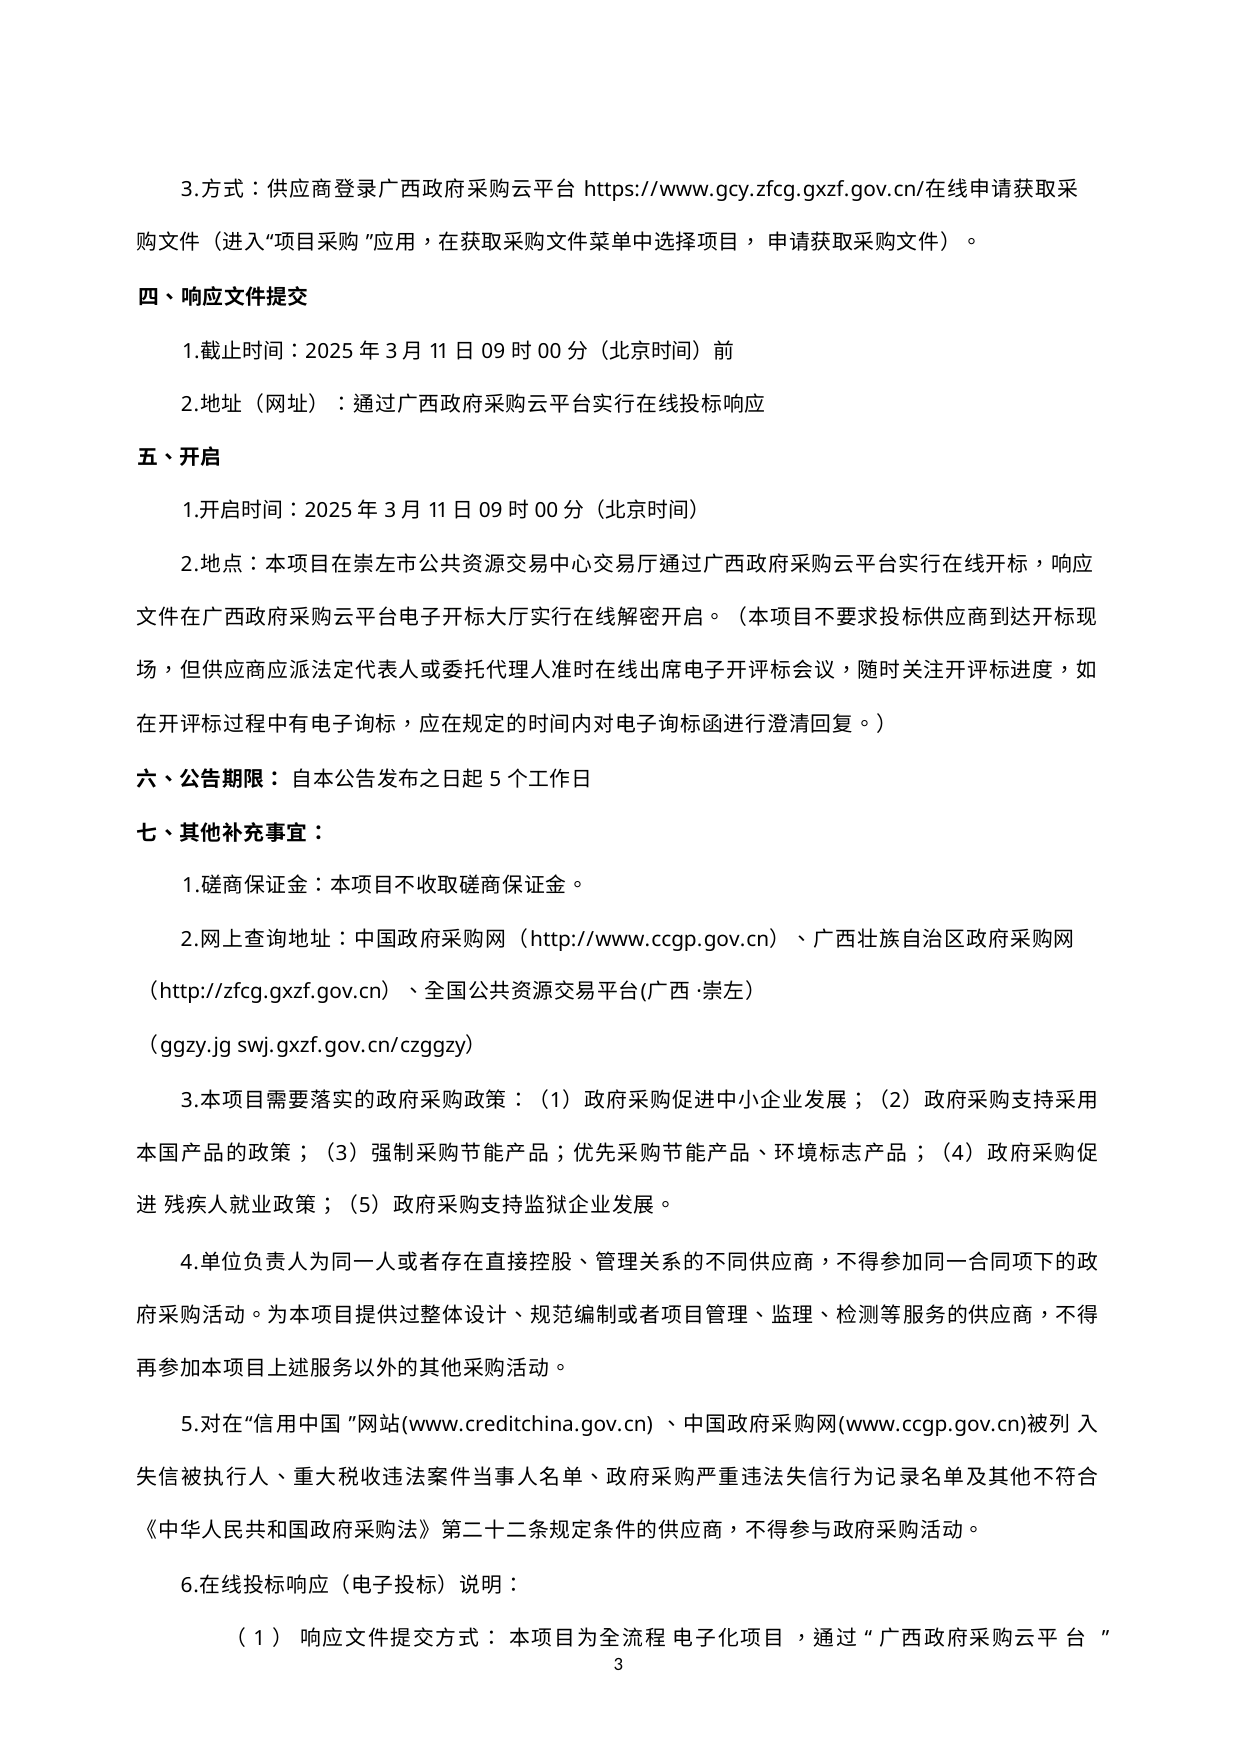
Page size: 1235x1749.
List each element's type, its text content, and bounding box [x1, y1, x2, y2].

text 2.地址（网址）：通过广西政府采购云平台实行在线投标响应 [181, 390, 1109, 417]
text 七、其他补充事宜： [136, 818, 1109, 846]
text 6.在线投标响应（电子投标）说明： [180, 1571, 1109, 1598]
text （ggzy.jg swj.gxzf.gov.cn/czggzy） [137, 1032, 1109, 1058]
text 2.网上查询地址：中国政府采购网（http://www.ccgp.gov.cn）、广西壮族自治区政府采购网 （http://zfcg.gxzf.gov.cn）、全国公共资源交易平台(广西 ·崇左） [137, 924, 1076, 1004]
text 2.地点：本项目在崇左市公共资源交易中心交易厅通过广西政府采购云平台实行在线开标，响应 文件在广西政府采购云平台电子开标大厅实行在线解密开启。（本项目不要求投标供应商到达开标现 场，但供应商应派法定代表人或委托代理人准时在线出席电子开评标会议，随时关注开评标进度，如 在开评标过程中有电子询标，应在规定的时间内对电子询标函进行澄清回复。） [136, 549, 1098, 737]
text 4.单位负责人为同一人或者存在直接控股、管理关系的不同供应商，不得参加同一合同项下的政 府采购活动。为本项目提供过整体设计、规范编制或者项目管理、监理、检测等服务的供应商，不得 再参加本项目上述服务以外的其他采购活动。 [136, 1247, 1098, 1381]
text 1.磋商保证金：本项目不收取磋商保证金。 [182, 871, 1109, 898]
text 五、开启 [137, 443, 1109, 470]
text 1.截止时间：2025 年 3 月 11 日 09 时 00 分（北京时间）前 [182, 335, 1109, 364]
text 3.方式：供应商登录广西政府采购云平台 https://www.gcy.zfcg.gxzf.gov.cn/在线申请获取采 购文件（进入“项目采购 ”应用，在获取采购文件菜单中选择项目， 申请获取采购文件）。 [136, 174, 1098, 255]
text 四、响应文件提交 [138, 282, 1109, 309]
text 5.对在“信用中国 ”网站(www.creditchina.gov.cn) 、中国政府采购网(www.ccgp.gov.cn)被列 入失信被执行人、重大税收违法案件当事人名单、政府采购严重违法失信行为记录名单及其他不符合 《中华人民共和国政府采购法》第二十二条规定条件的供应商，不得参与政府采购活动。 [136, 1409, 1098, 1543]
text （ 1 ） 响应文件提交方式： 本项目为全流程 电子化项目 ，通过 “ 广西政府采购云平 台 ” [136, 1624, 1109, 1651]
text 3.本项目需要落实的政府采购政策：（1）政府采购促进中小企业发展；（2）政府采购支持采用 本国产品的政策；（3）强制采购节能产品；优先采购节能产品、环境标志产品；（4）政府采购促进 残疾人就业政策；（5）政府采购支持监狱企业发展。 [136, 1085, 1098, 1219]
text 六、公告期限： 自本公告发布之日起 5 个工作日 [137, 766, 1109, 792]
text 1.开启时间：2025 年 3 月 11 日 09 时 00 分（北京时间） [182, 496, 1109, 523]
